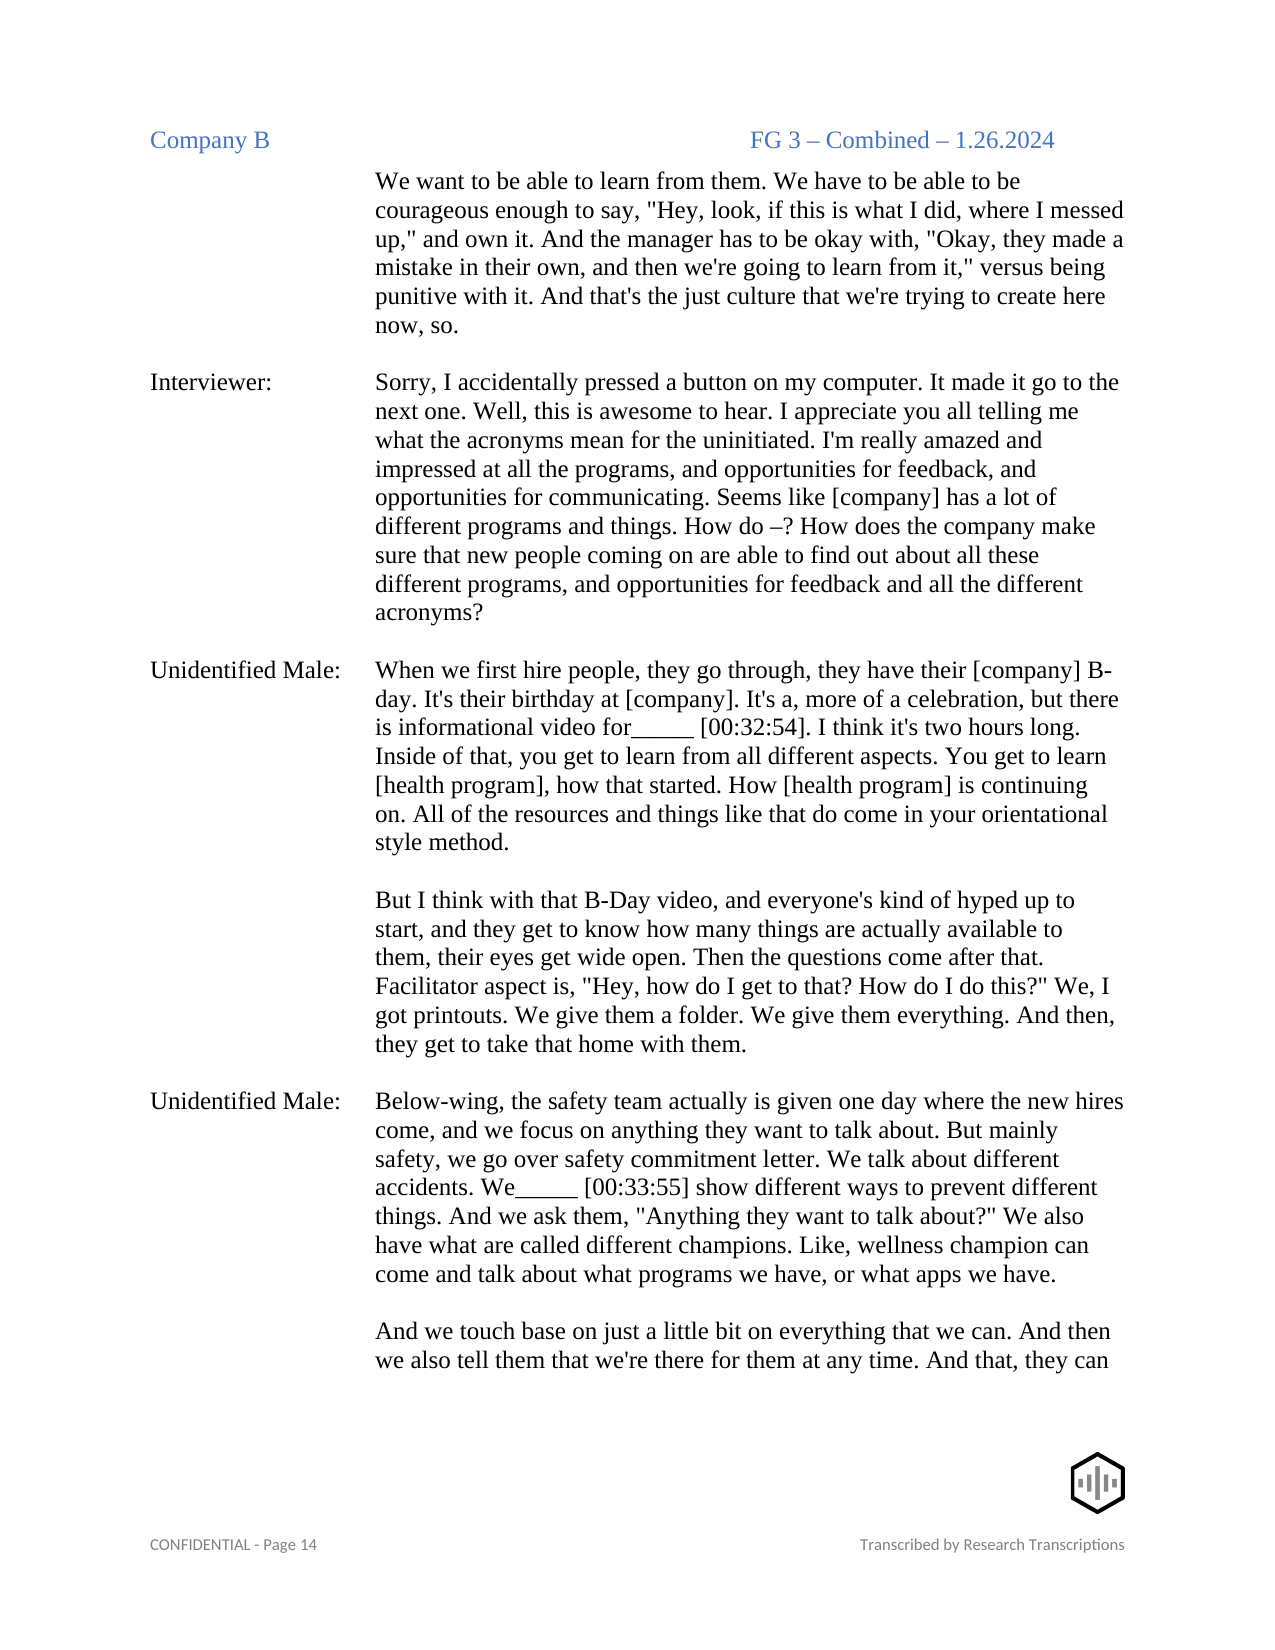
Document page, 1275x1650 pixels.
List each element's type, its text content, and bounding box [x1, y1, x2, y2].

text Interviewer: Sorry, I accidentally pressed a button on my computer. It made it go to the next one. Well, this is awesome to hear. I appreciate you all telling me what the acronyms mean for the uninitiated. I'm really amazed and impressed at all the programs, and opportunities for feedback, and opportunities for communicating. Seems like [company] has a lot of different programs and things. How do –? How does the company make sure that new people coming on are able to find out about all these different programs, and opportunities for feedback and all the different acronyms? [150, 367, 1125, 626]
picture [1070, 1452, 1125, 1514]
text Unidentified Male: When we first hire people, they go through, they have their [company] B-day. It's their birthday at [company]. It's a, more of a celebration, but there is informational video for_____ [00:32:54]. I think it's two hours long. Inside of that, you get to learn from all different aspects. You get to learn [health program], how that started. How [health program] is continuing on. All of the resources and things like that do come in your orientational style method. [150, 655, 1125, 856]
text But I think with that B-Day video, and everyone's kind of hyped up to start, and they get to know how many things are actually available to them, their eyes get wide open. Then the questions come after that. Facilitator aspect is, "Hey, how do I get to that? How do I do this?" We, I got printouts. We give them a folder. We give them everything. And then, they get to take that home with them. [150, 885, 1125, 1057]
text Unidentified Male: Below-wing, the safety team actually is given one day where the new hires come, and we focus on anything they want to talk about. But mainly safety, we go over safety commitment letter. We talk about different accidents. We_____ [00:33:55] show different ways to prevent different things. And we ask them, "Anything they want to talk about?" We also have what are called different champions. Like, wellness champion can come and talk about what programs we have, or what apps we have. [150, 1086, 1125, 1287]
